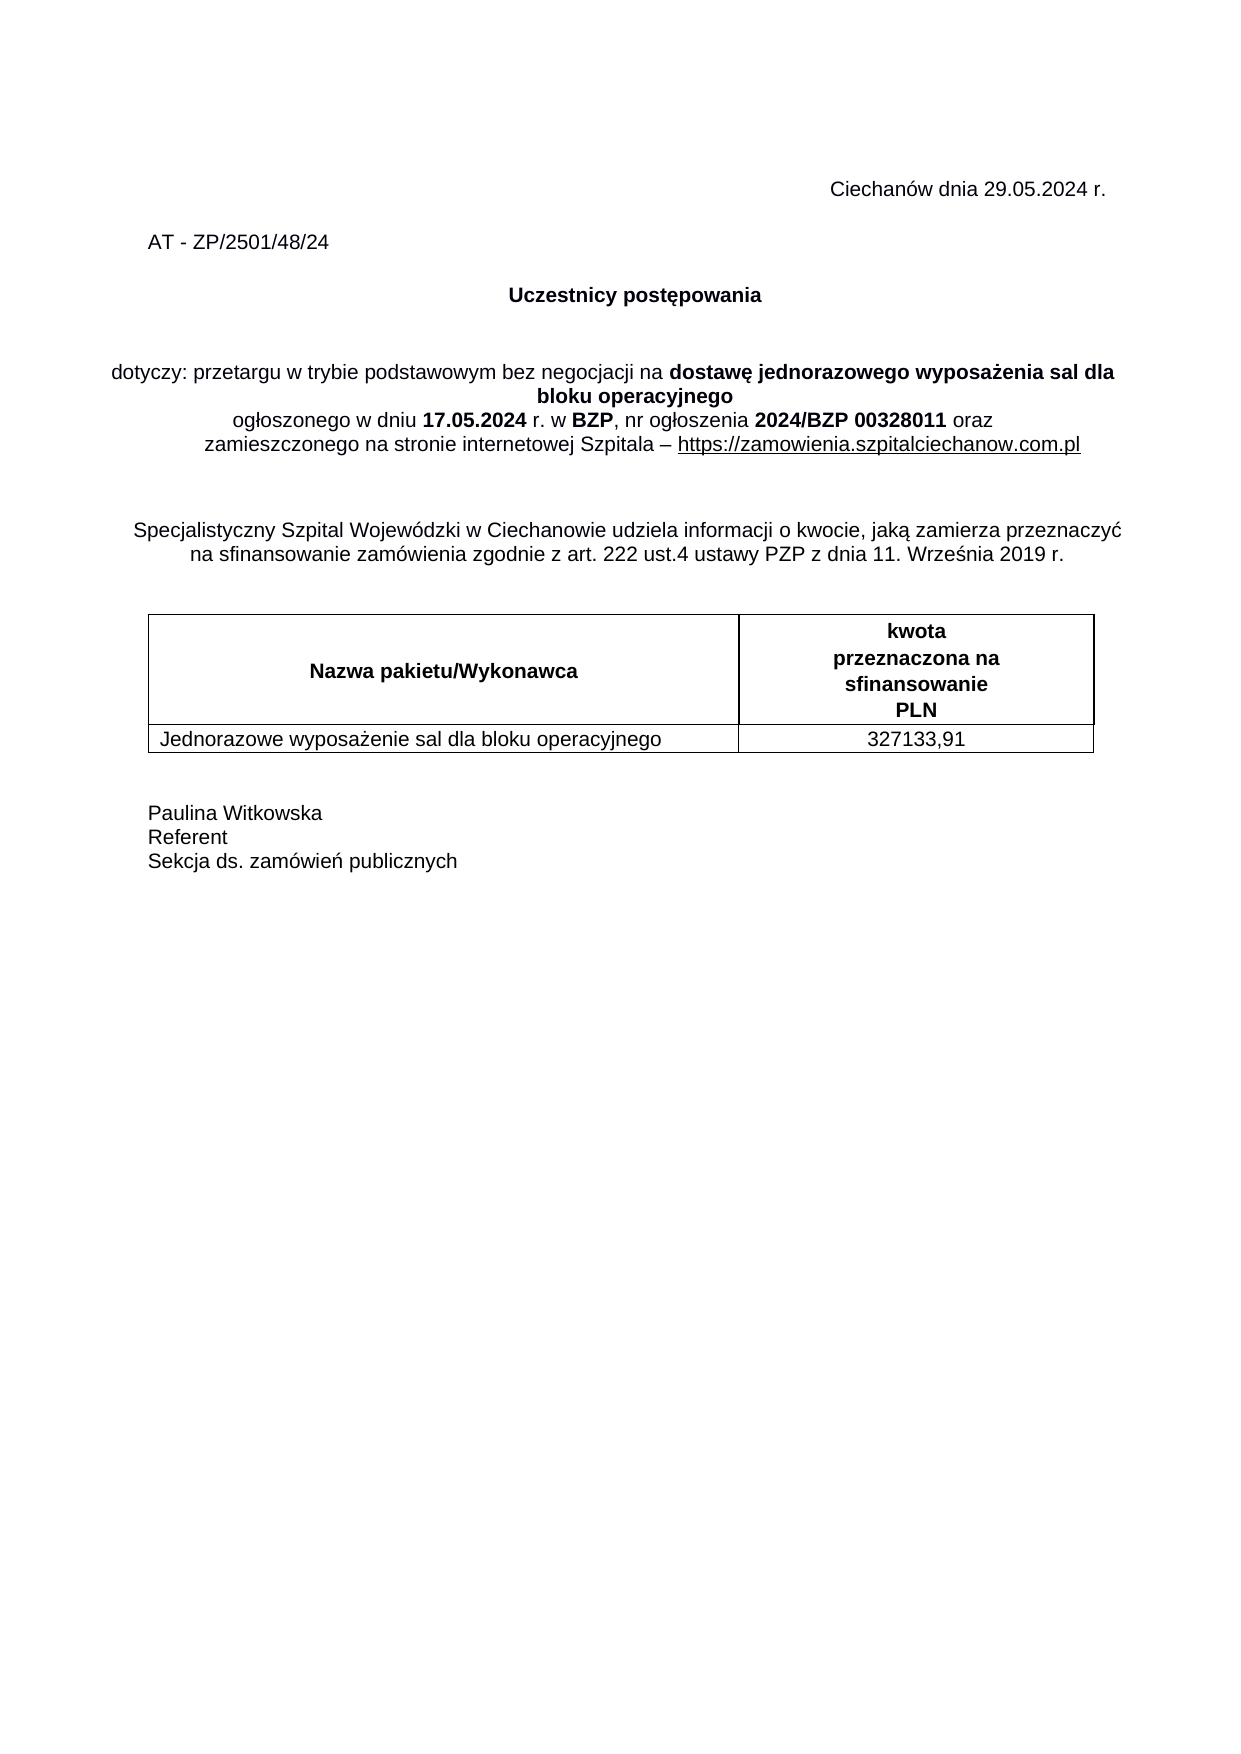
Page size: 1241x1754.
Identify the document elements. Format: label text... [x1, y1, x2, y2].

text Ciechanów dnia 29.05.2024 r. [148, 176, 1122, 200]
table_cell Jednorazowe wyposażenie sal dla bloku operacyjnego [149, 725, 738, 752]
text Sekcja ds. zamówień publicznych [148, 849, 1122, 873]
text Paulina Witkowska [148, 801, 1122, 825]
text AT - ZP/2501/48/24 [148, 229, 1122, 253]
text Uczestnicy postępowania [148, 283, 1122, 307]
text zamieszczonego na stronie internetowej Szpitala – https://zamowienia.szpitalciechanow.com.pl [162, 432, 1122, 456]
text ogłoszonego w dniu 17.05.2024 r. w BZP, nr ogłoszenia 2024/BZP 00328011 oraz [103, 408, 1122, 432]
text dotyczy: przetargu w trybie podstawowym bez negocjacji na dostawę jednorazowego wyposażenia sal dla bloku operacyjnego [103, 360, 1122, 408]
table_header Nazwa pakietu/Wykonawca [149, 615, 738, 724]
text Specjalistyczny Szpital Wojewódzki w Ciechanowie udziela informacji o kwocie, jaką zamierza przeznaczyć na sfinansowanie zamówienia zgodnie z art. 222 ust.4 ustawy PZP z dnia 11. Września 2019 r. [133, 518, 1122, 566]
text Referent [148, 825, 1122, 849]
table_cell 327133,91 [739, 725, 1093, 752]
table_header kwota przeznaczona na sfinansowanie PLN [740, 615, 1093, 724]
